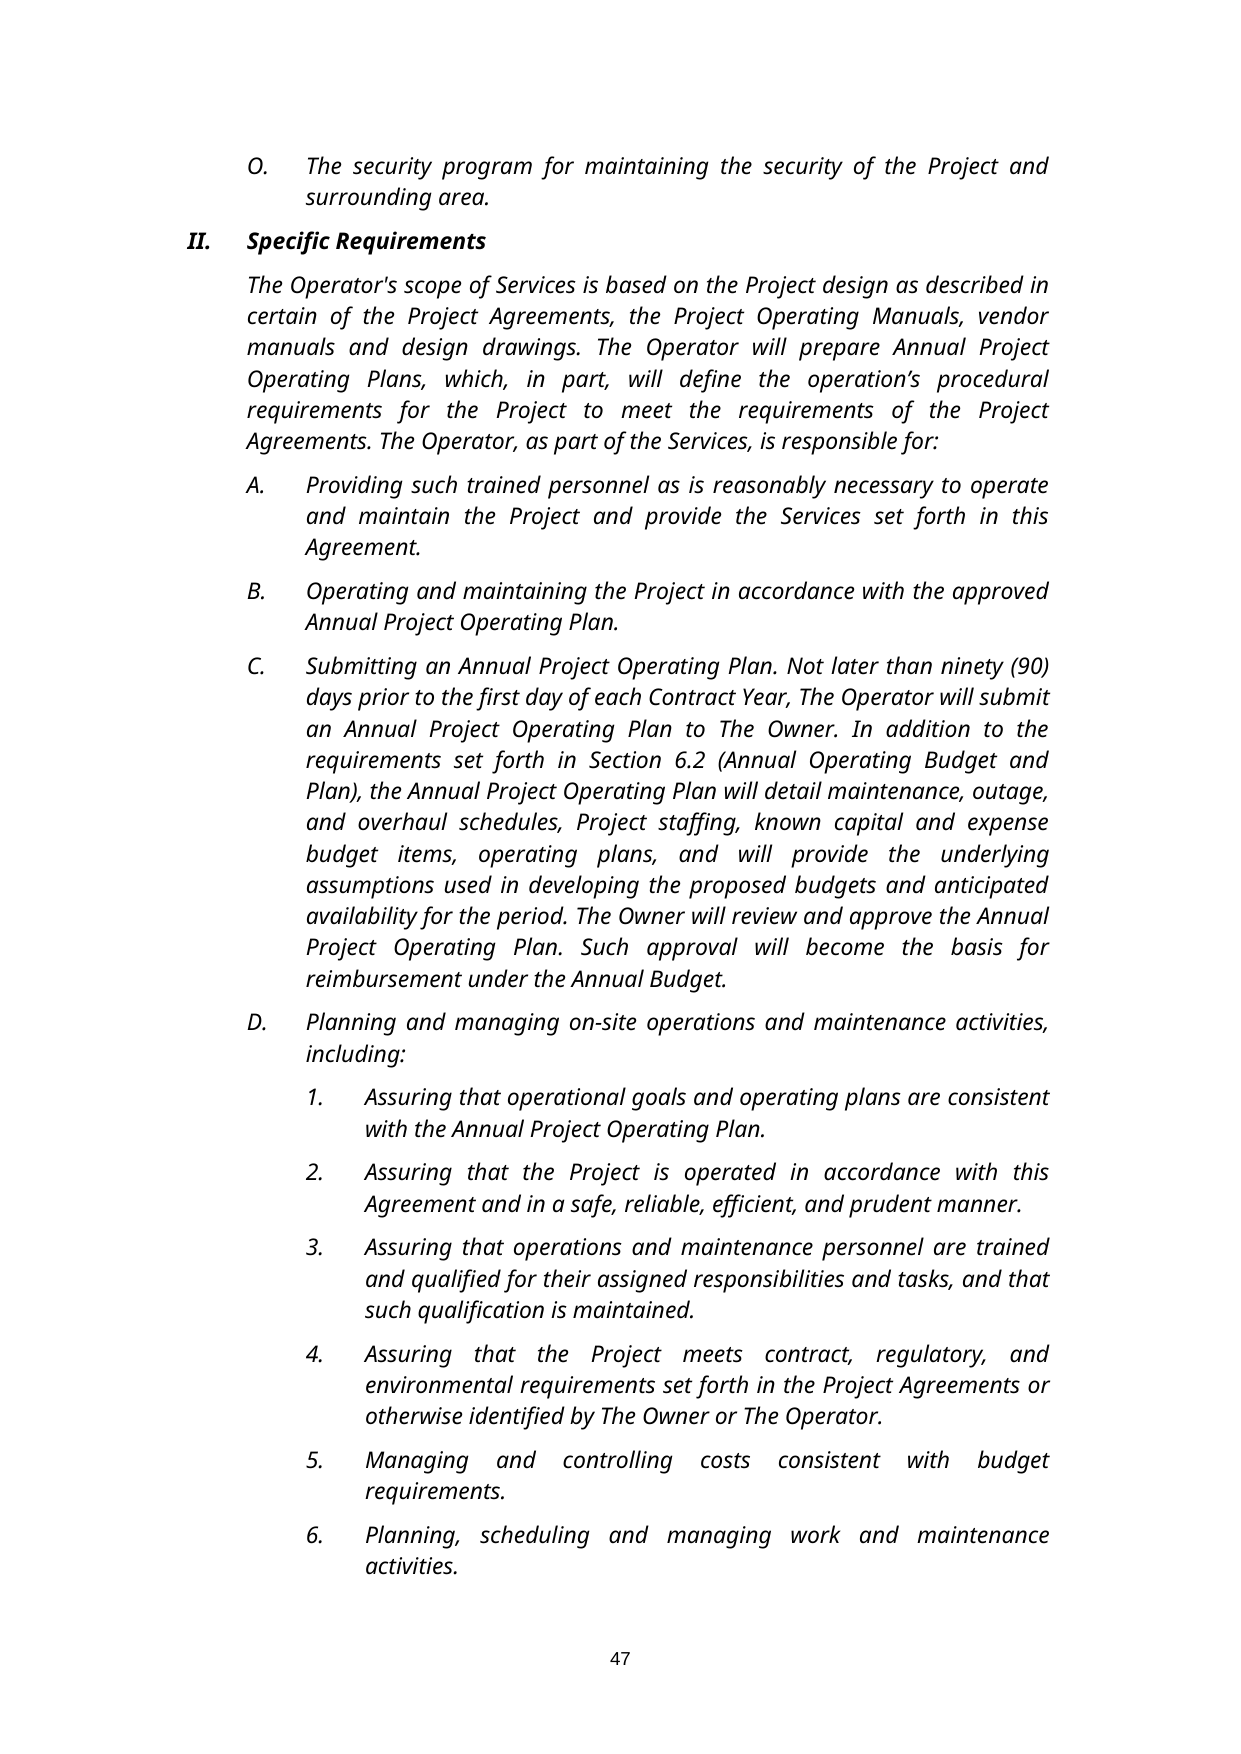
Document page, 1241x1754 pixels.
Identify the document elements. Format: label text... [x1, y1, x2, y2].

text A. Providing such trained personnel as is reasonably necessary to operate and maintain the Project and provide the Services set forth in this Agreement. [247, 469, 1053, 562]
text 1. Assuring that operational goals and operating plans are consistent with the Annual Project Operating Plan. [306, 1081, 1053, 1144]
text II. Specific Requirements [187, 225, 1053, 256]
text 6. Planning, scheduling and managing work and maintenance activities. [306, 1519, 1053, 1581]
text D. Planning and managing on-site operations and maintenance activities, including: [247, 1006, 1053, 1069]
text O. The security program for maintaining the security of the Project and surrounding area. [247, 150, 1053, 212]
text 2. Assuring that the Project is operated in accordance with this Agreement and in a safe, reliable, efficient, and prudent manner. [306, 1156, 1053, 1219]
text The Operator's scope of Services is based on the Project design as described in certain of the Project Agreements, the Project Operating Manuals, vendor manuals and design drawings. The Operator will prepare Annual Project Operating Plans, which, in part, will define the operation’s procedural requirements for the Project to meet the requirements of the Project Agreements. The Operator, as part of the Services, is responsible for: [247, 269, 1053, 456]
text B. Operating and maintaining the Project in accordance with the approved Annual Project Operating Plan. [247, 575, 1053, 637]
text 4. Assuring that the Project meets contract, regulatory, and environmental requirements set forth in the Project Agreements or otherwise identified by The Owner or The Operator. [306, 1337, 1053, 1431]
text 3. Assuring that operations and maintenance personnel are trained and qualified for their assigned responsibilities and tasks, and that such qualification is maintained. [306, 1231, 1053, 1325]
text 5. Managing and controlling costs consistent with budget requirements. [306, 1444, 1053, 1506]
text C. Submitting an Annual Project Operating Plan. Not later than ninety (90) days prior to the first day of each Contract Year, The Operator will submit an Annual Project Operating Plan to The Owner. In addition to the requirements set forth in Section 6.2 (Annual Operating Budget and Plan), the Annual Project Operating Plan will detail maintenance, outage, and overhaul schedules, Project staffing, known capital and expense budget items, operating plans, and will provide the underlying assumptions used in developing the proposed budgets and anticipated availability for the period. The Owner will review and approve the Annual Project Operating Plan. Such approval will become the basis for reimbursement under the Annual Budget. [247, 650, 1053, 994]
